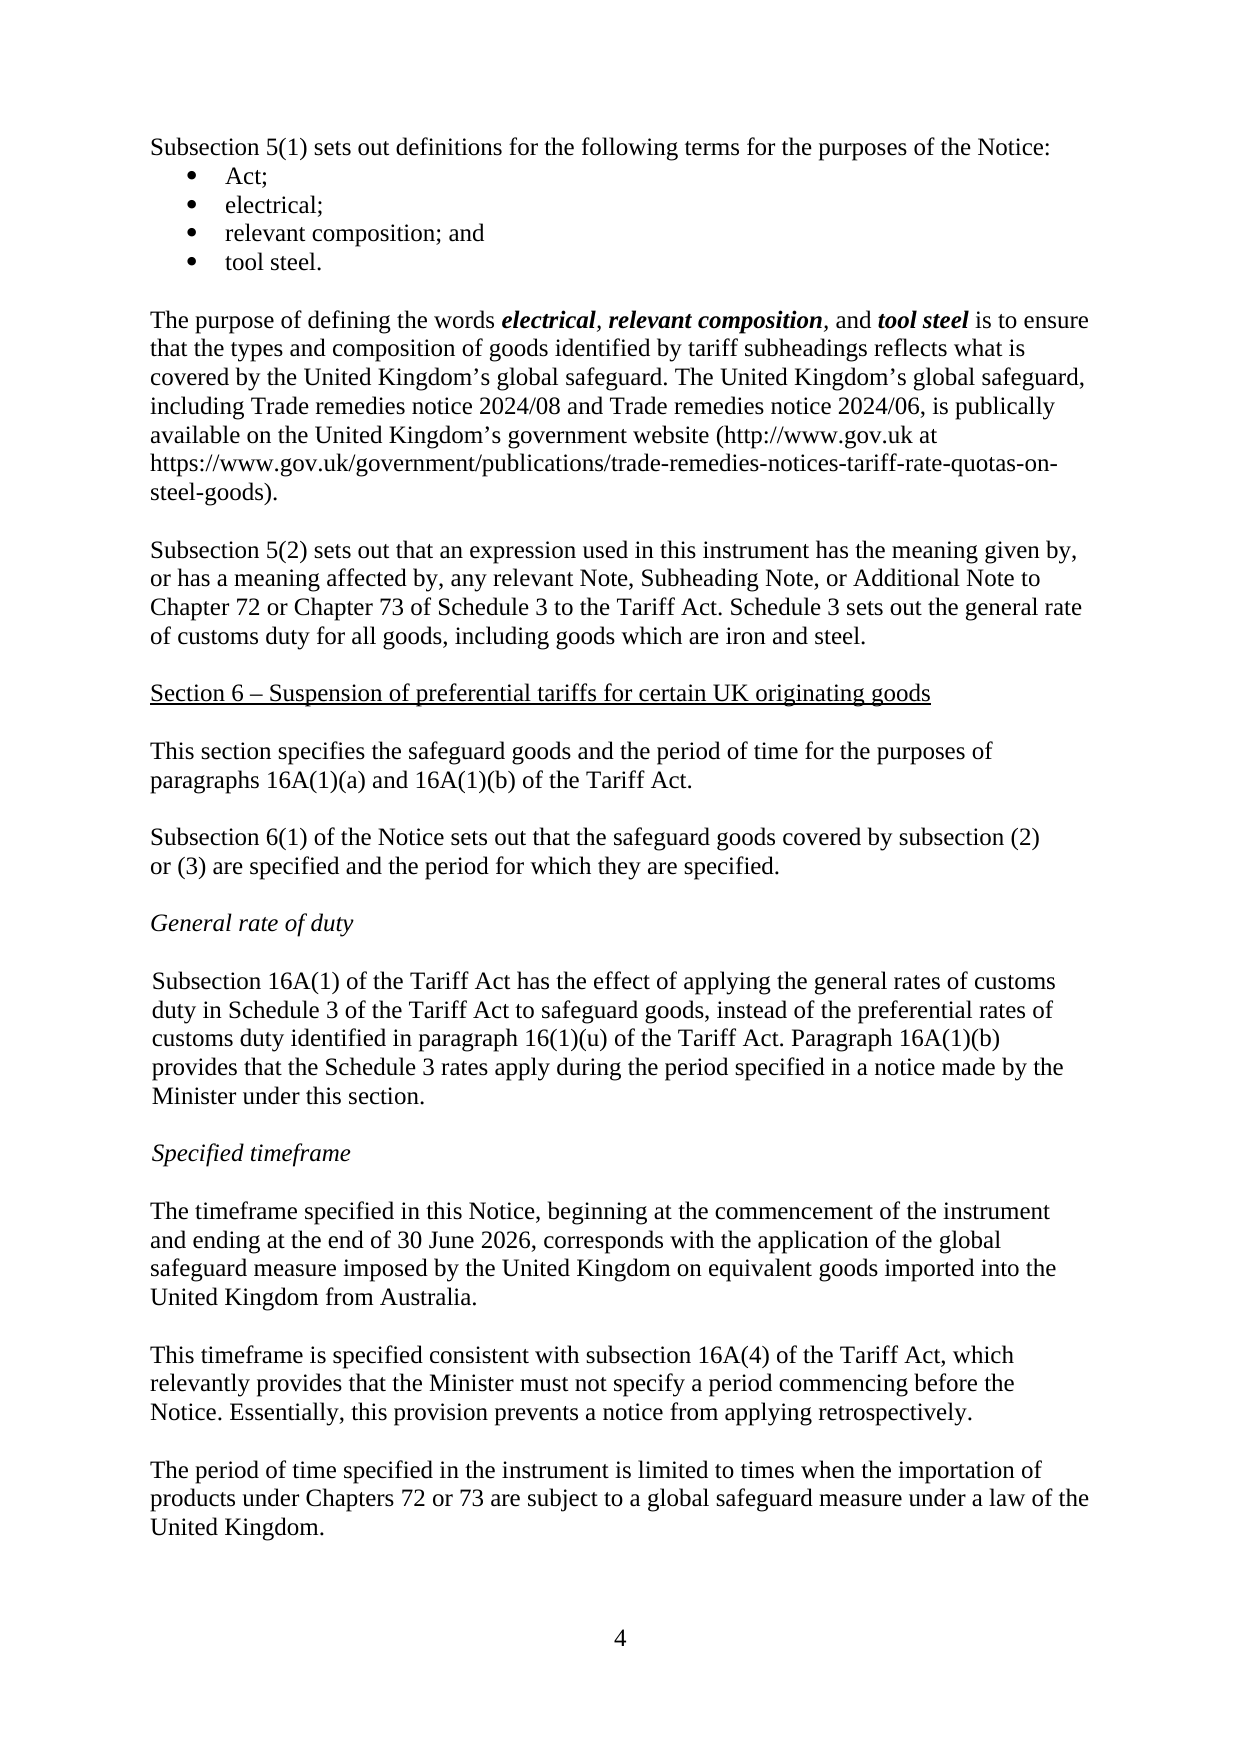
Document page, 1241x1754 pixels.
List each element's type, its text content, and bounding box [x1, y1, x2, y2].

list Act; [187, 161, 1090, 190]
list Specified timeframe [152, 1138, 1090, 1167]
list electrical; [187, 190, 1090, 218]
list This section specifies the safeguard goods and the period of time for the purposes of paragraphs 16A(1)(a) and 16A(1)(b) of the Tariff Act. [150, 736, 1090, 793]
list General rate of duty [150, 908, 1090, 937]
list Section 6 – Suspension of preferential tariffs for certain UK originating goods [150, 678, 1090, 707]
list Subsection 16A(1) of the Tariff Act has the effect of applying the general rates of customs duty in Schedule 3 of the Tariff Act to safeguard goods, instead of the preferential rates of customs duty identified in paragraph 16(1)(u) of the Tariff Act. Paragraph 16A(1)(b) provides that the Schedule 3 rates apply during the period specified in a notice made by the Minister under this section. [152, 966, 1090, 1110]
list tool steel. [187, 247, 1090, 276]
list Subsection 5(1) sets out definitions for the following terms for the purposes of the Notice: [150, 132, 1090, 161]
text The purpose of defining the words electrical, relevant composition, and tool steel is to ensure that the types and composition of goods identified by tariff subheadings reflects what is covered by the United Kingdom’s global safeguard. The United Kingdom’s global safeguard, including Trade remedies notice 2024/08 and Trade remedies notice 2024/06, is publically available on the United Kingdom’s government website (http://www.gov.uk at https://www.gov.uk/government/publications/trade-remedies-notices-tariff-rate-quotas-on-steel-goods). [150, 305, 1090, 506]
text The period of time specified in the instrument is limited to times when the importation of products under Chapters 72 or 73 are subject to a global safeguard measure under a law of the United Kingdom. [150, 1455, 1090, 1541]
text This timeframe is specified consistent with subsection 16A(4) of the Tariff Act, which relevantly provides that the Minister must not specify a period commencing before the Notice. Essentially, this provision prevents a notice from applying retrospectively. [150, 1340, 1090, 1426]
list Subsection 5(2) sets out that an expression used in this instrument has the meaning given by, or has a meaning affected by, any relevant Note, Subheading Note, or Additional Note to Chapter 72 or Chapter 73 of Schedule 3 to the Tariff Act. Schedule 3 sets out the general rate of customs duty for all goods, including goods which are iron and steel. [150, 535, 1090, 650]
list relevant composition; and [187, 218, 1090, 247]
list Subsection 6(1) of the Notice sets out that the safeguard goods covered by subsection (2) or (3) are specified and the period for which they are specified. [150, 822, 1090, 880]
list The timeframe specified in this Notice, beginning at the commencement of the instrument and ending at the end of 30 June 2026, corresponds with the application of the global safeguard measure imposed by the United Kingdom on equivalent goods imported into the United Kingdom from Australia. [150, 1196, 1090, 1311]
